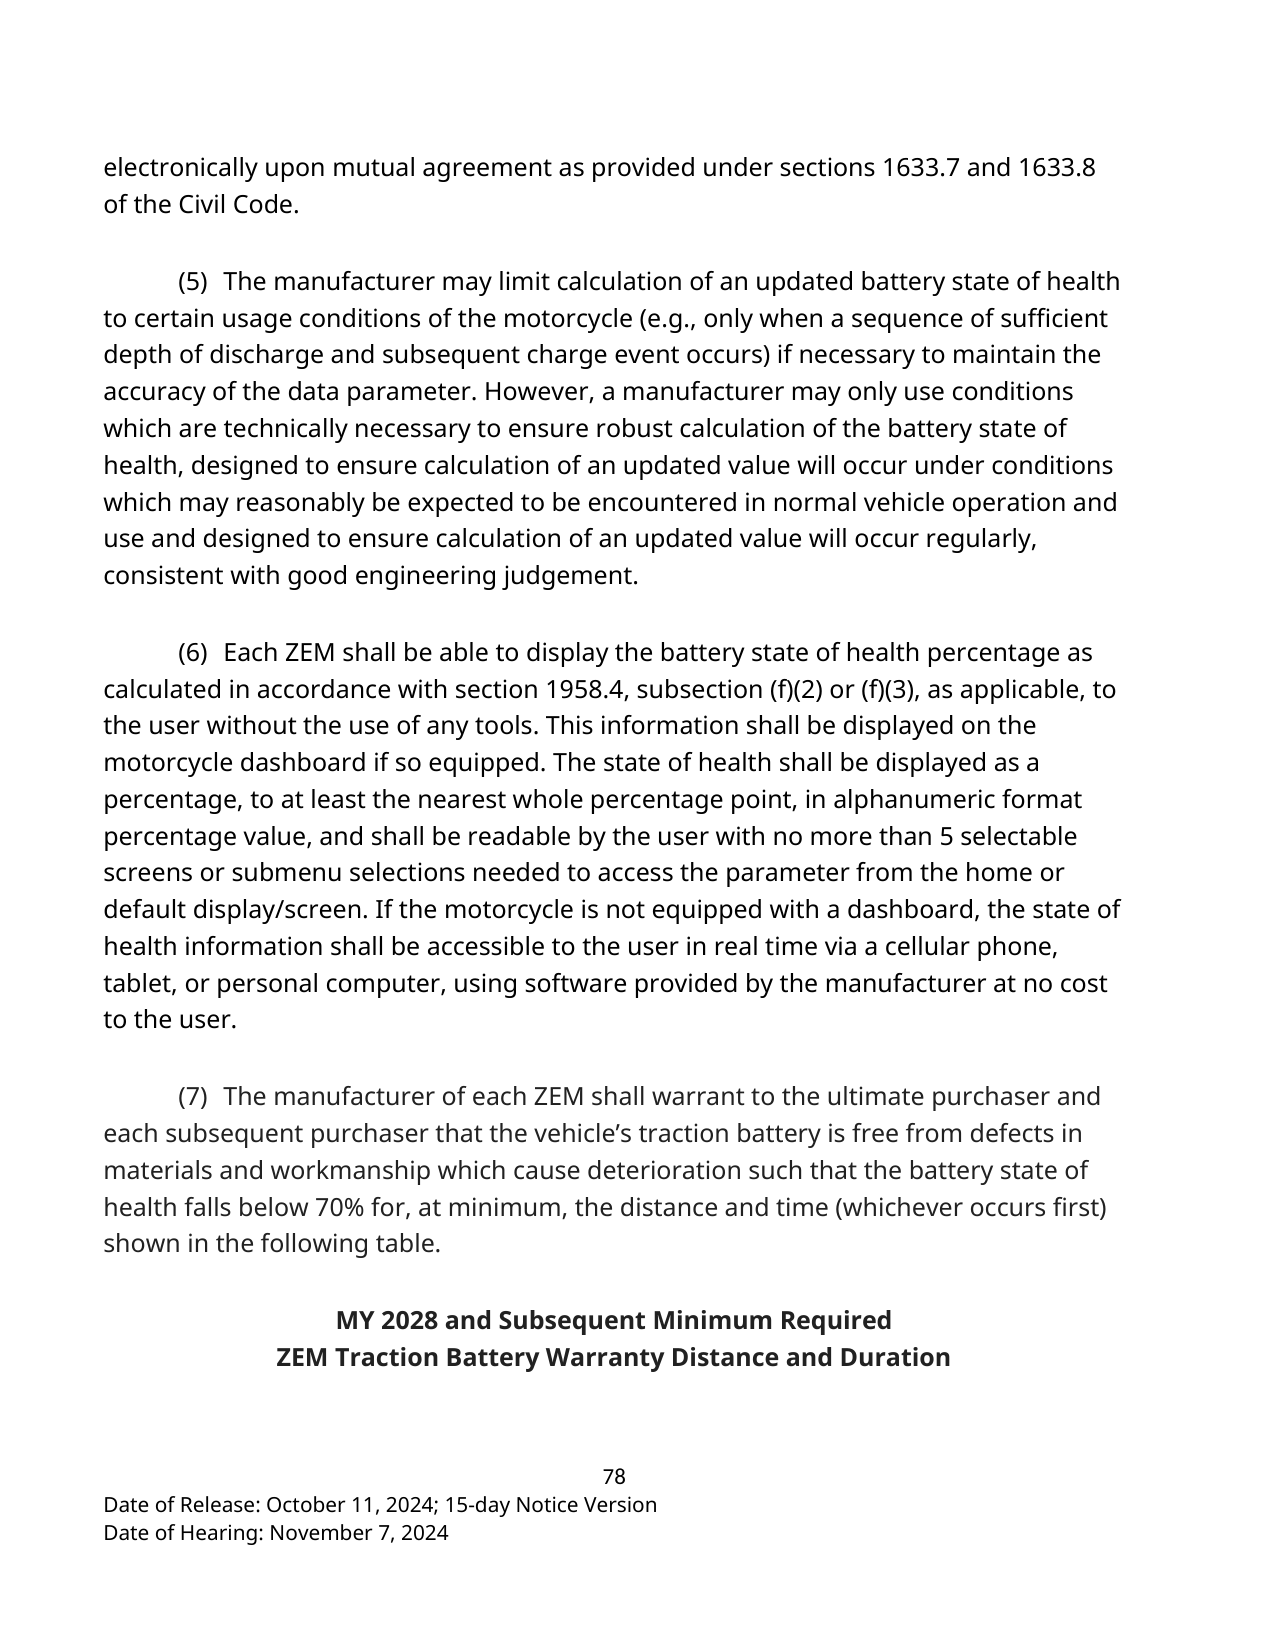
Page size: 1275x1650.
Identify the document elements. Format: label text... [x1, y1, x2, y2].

list The manufacturer of each ZEM shall warrant to the ultimate purchaser and each subsequent purchaser that the vehicle’s traction battery is free from defects in materials and workmanship which cause deterioration such that the battery state of health falls below 70% for, at minimum, the distance and time (whichever occurs first) shown in the following table. [103, 1079, 1125, 1260]
text MY 2028 and Subsequent Minimum Required ZEM Traction Battery Warranty Distance and Duration [103, 1303, 1125, 1374]
list Each ZEM shall be able to display the battery state of health percentage as calculated in accordance with section 1958.4, subsection (f)(2) or (f)(3), as applicable, to the user without the use of any tools. This information shall be displayed on the motorcycle dashboard if so equipped. The state of health shall be displayed as a percentage, to at least the nearest whole percentage point, in alphanumeric format percentage value, and shall be readable by the user with no more than 5 selectable screens or submenu selections needed to access the parameter from the home or default display/screen. If the motorcycle is not equipped with a dashboard, the state of health information shall be accessible to the user in real time via a cellular phone, tablet, or personal computer, using software provided by the manufacturer at no cost to the user. [103, 634, 1125, 1036]
list The manufacturer may limit calculation of an updated battery state of health to certain usage conditions of the motorcycle (e.g., only when a sequence of sufficient depth of discharge and subsequent charge event occurs) if necessary to maintain the accuracy of the data parameter. However, a manufacturer may only use conditions which are technically necessary to ensure robust calculation of the battery state of health, designed to ensure calculation of an updated value will occur under conditions which may reasonably be expected to be encountered in normal vehicle operation and use and designed to ensure calculation of an updated value will occur regularly, consistent with good engineering judgement. [103, 263, 1125, 592]
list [103, 150, 1125, 221]
